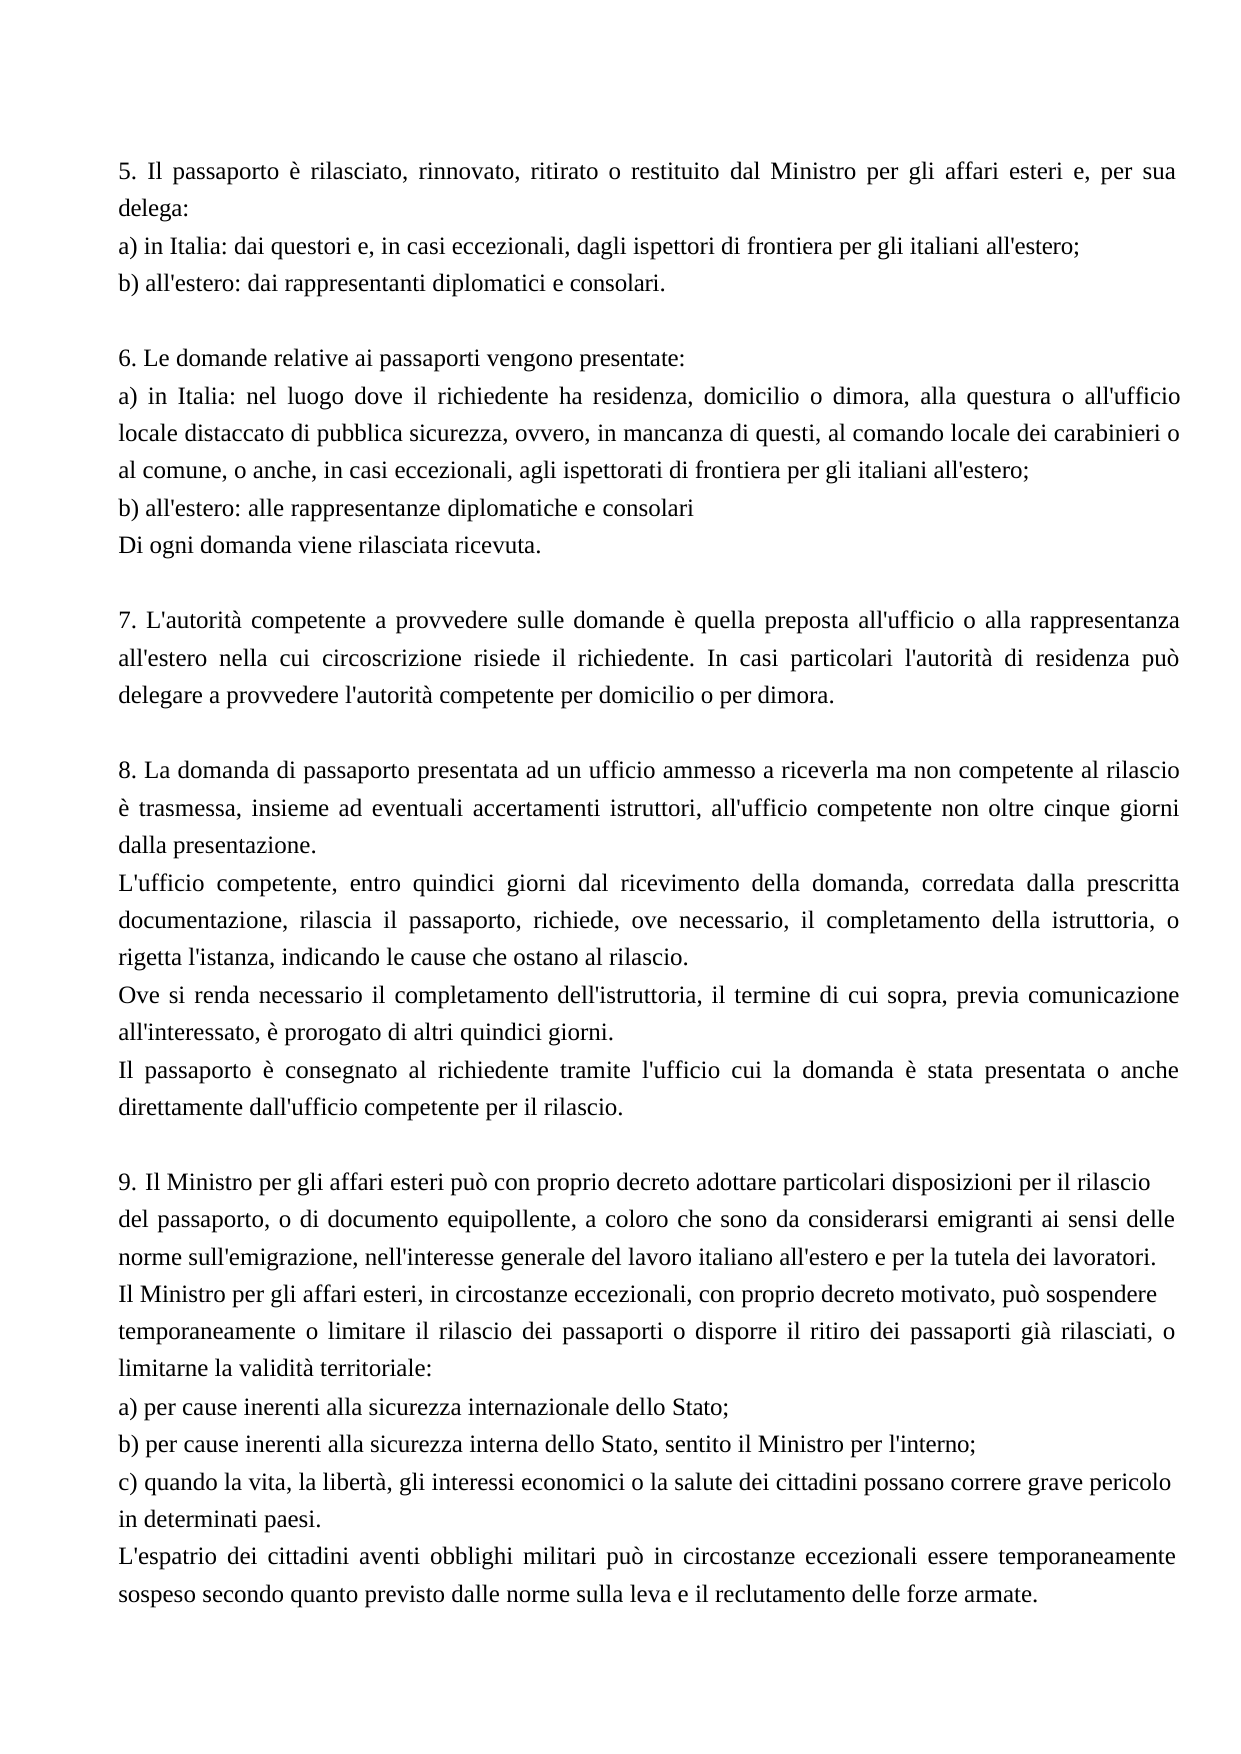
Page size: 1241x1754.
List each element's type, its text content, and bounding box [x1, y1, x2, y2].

list L'autorità competente a provvedere sulle domande è quella preposta all'ufficio o alla rappresentanza all'estero nella cui circoscrizione risiede il richiedente. In casi particolari l'autorità di residenza può delegare a provvedere l'autorità competente per domicilio o per dimora. [118, 606, 1181, 709]
text L'espatrio dei cittadini aventi obblighi militari può in circostanze eccezionali essere temporaneamente sospeso secondo quanto previsto dalle norme sulla leva e il reclutamento delle forze armate. [118, 1541, 1192, 1607]
text L'ufficio competente, entro quindici giorni dal ricevimento della domanda, corredata dalla prescritta documentazione, rilascia il passaporto, richiede, ove necessario, il completamento della istruttoria, o rigetta l'istanza, indicando le cause che ostano al rilascio. [118, 868, 1181, 971]
text Il passaporto è consegnato al richiedente tramite l'ufficio cui la domanda è stata presentata o anche direttamente dall'ufficio competente per il rilascio. [118, 1055, 1181, 1121]
list La domanda di passaporto presentata ad un ufficio ammesso a riceverla ma non competente al rilascio è trasmessa, insieme ad eventuali accertamenti istruttori, all'ufficio competente non oltre cinque giorni dalla presentazione. [118, 755, 1181, 859]
list all'estero: alle rappresentanze diplomatiche e consolari Di ogni domanda viene rilasciata ricevuta. [118, 493, 694, 559]
text Ove si renda necessario il completamento dell'istruttoria, il termine di cui sopra, previa comunicazione all'interessato, è prorogato di altri quindici giorni. [118, 980, 1181, 1046]
list per cause inerenti alla sicurezza internazionale dello Stato; [118, 1392, 1192, 1420]
list per cause inerenti alla sicurezza interna dello Stato, sentito il Ministro per l'interno; [118, 1429, 1192, 1458]
list Il passaporto è rilasciato, rinnovato, ritirato o restituito dal Ministro per gli affari esteri e, per sua delega: [118, 156, 1181, 222]
list in Italia: dai questori e, in casi eccezionali, dagli ispettori di frontiera per gli italiani all'estero; [118, 231, 1192, 260]
list Le domande relative ai passaporti vengono presentate: [118, 343, 1192, 372]
list quando la vita, la libertà, gli interessi economici o la salute dei cittadini possano correre grave pericolo in determinati paesi. [118, 1467, 1181, 1533]
list Il Ministro per gli affari esteri può con proprio decreto adottare particolari disposizioni per il rilascio del passaporto, o di documento equipollente, a coloro che sono da considerarsi emigranti ai sensi delle norme sull'emigrazione, nell'interesse generale del lavoro italiano all'estero e per la tutela dei lavoratori. Il Ministro per gli affari esteri, in circostanze eccezionali, con proprio decreto motivato, può sospendere temporaneamente o limitare il rilascio dei passaporti o disporre il ritiro dei passaporti già rilasciati, o limitarne la validità territoriale: [118, 1167, 1181, 1382]
list in Italia: nel luogo dove il richiedente ha residenza, domicilio o dimora, alla questura o all'ufficio locale distaccato di pubblica sicurezza, ovvero, in mancanza di questi, al comando locale dei carabinieri o al comune, o anche, in casi eccezionali, agli ispettorati di frontiera per gli italiani all'estero; [118, 381, 1181, 484]
list all'estero: dai rappresentanti diplomatici e consolari. [118, 268, 1192, 297]
